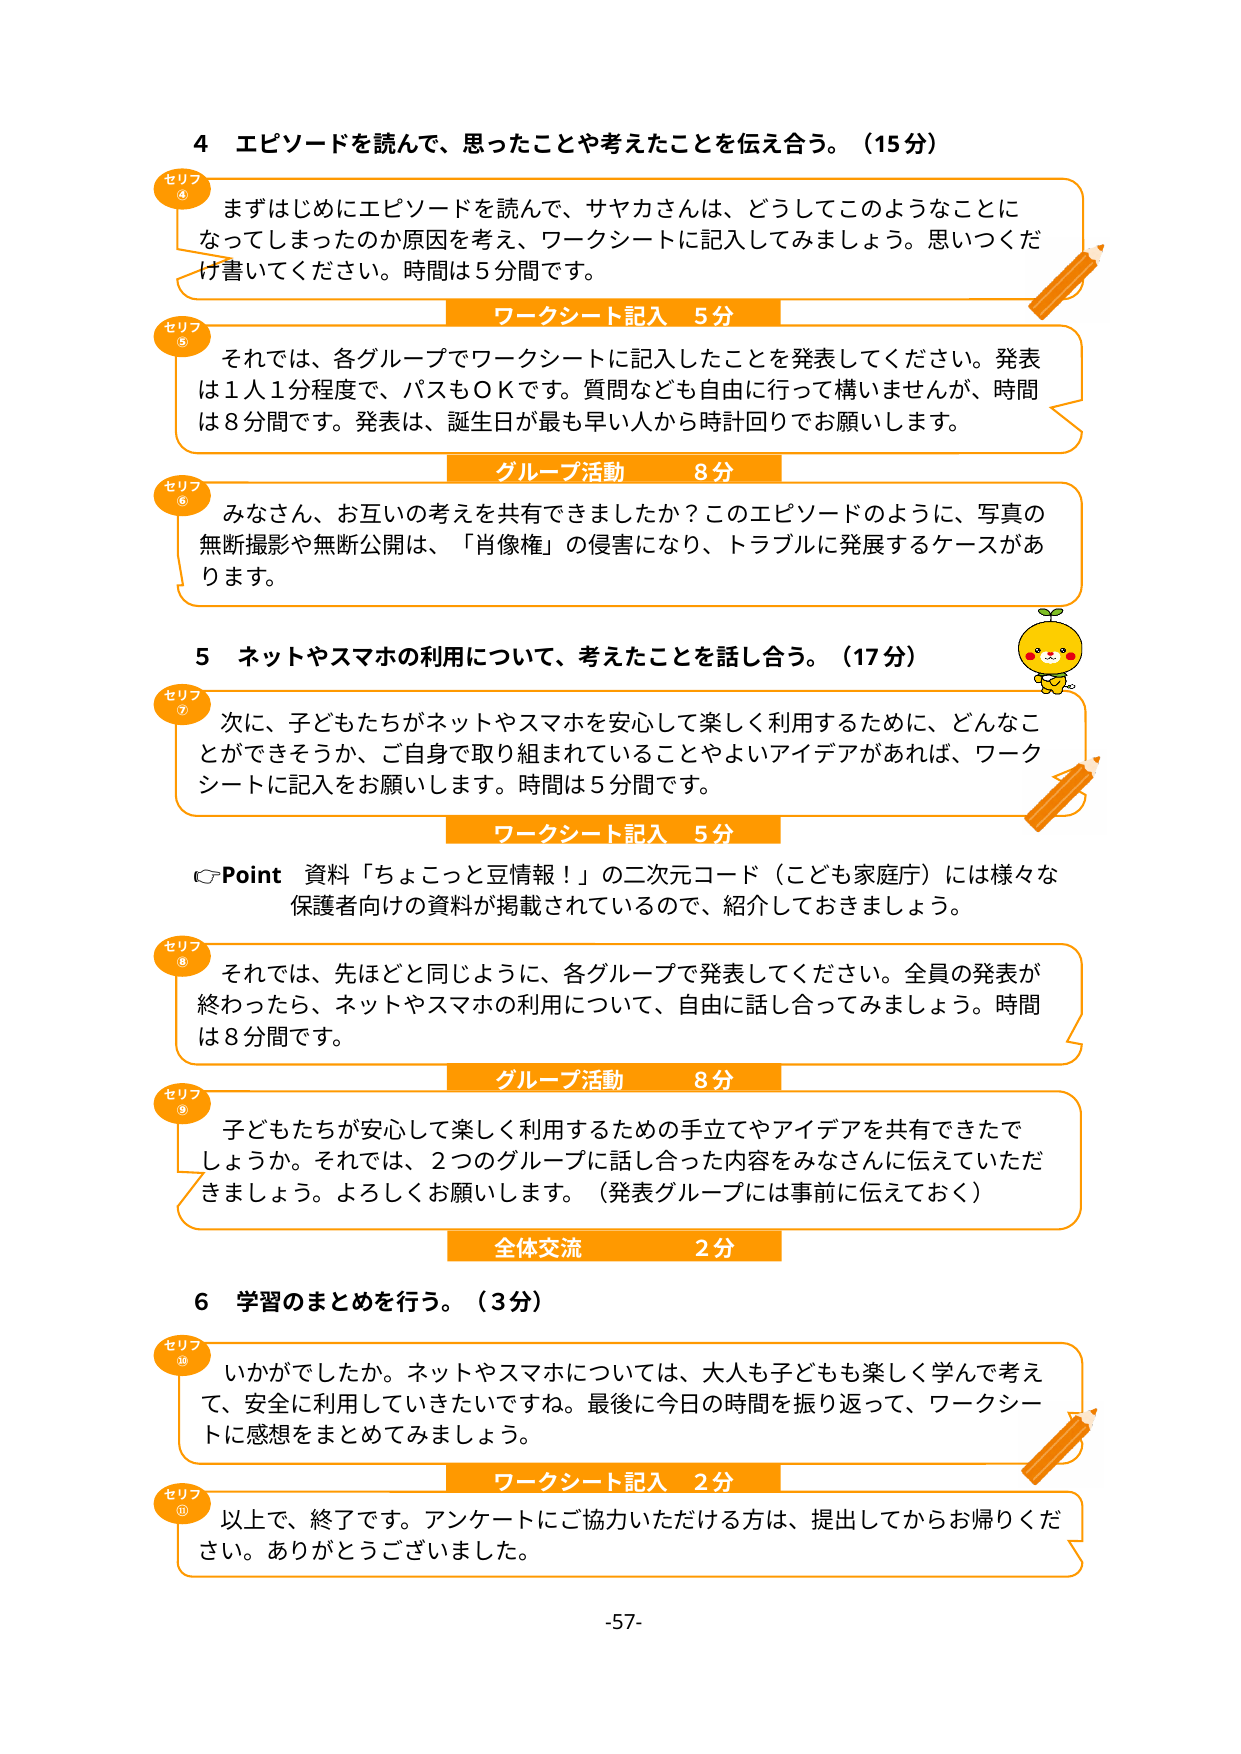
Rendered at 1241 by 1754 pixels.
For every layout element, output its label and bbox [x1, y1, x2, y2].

picture [1018, 608, 1083, 695]
picture [1021, 749, 1107, 835]
picture [1025, 237, 1111, 323]
picture [1018, 1401, 1104, 1488]
